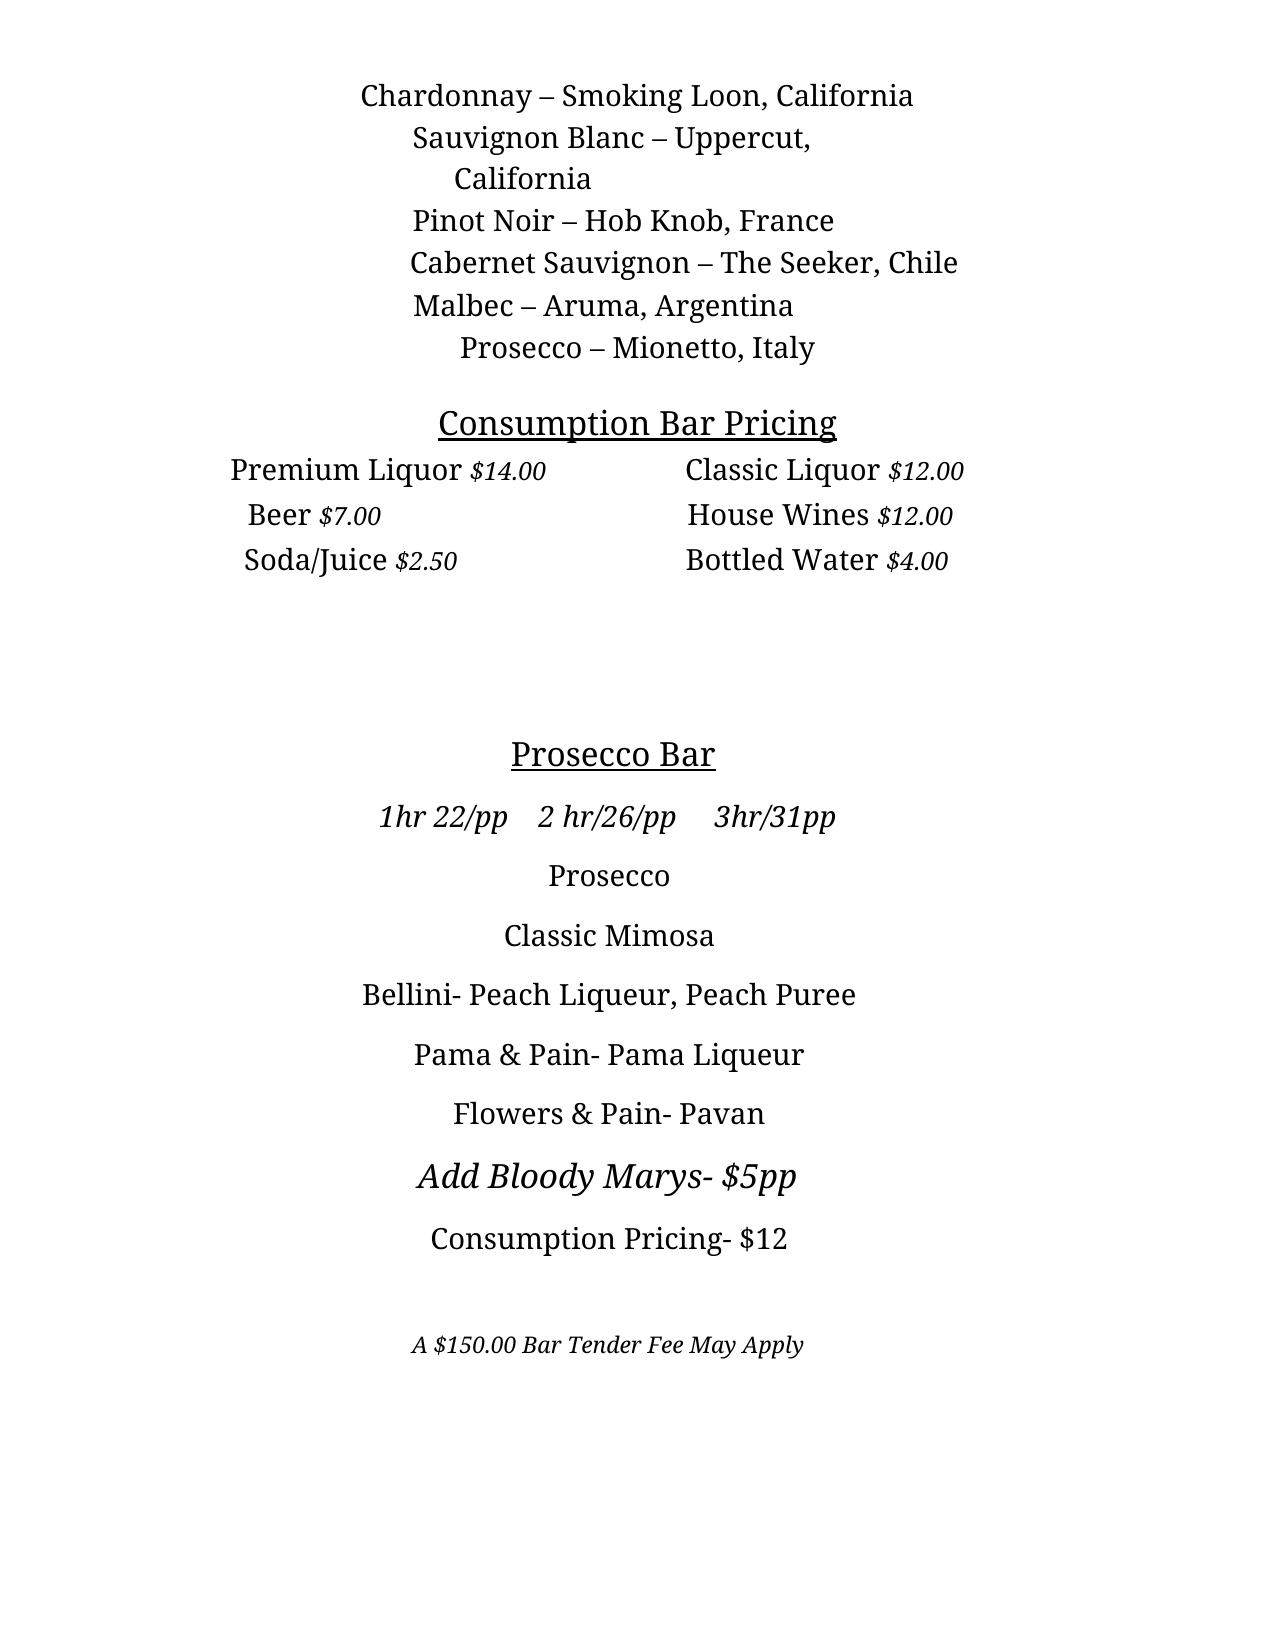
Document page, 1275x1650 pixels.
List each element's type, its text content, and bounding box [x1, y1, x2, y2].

text Bellini- Peach Liqueur, Peach Puree [187, 974, 1031, 1014]
text Cabernet Sauvignon – The Seeker, Chile [409, 243, 1031, 282]
text Premium Liquor $14.00 Classic Liquor $12.00 [187, 449, 1031, 489]
text A $150.00 Bar Tender Fee May Apply [187, 1328, 1031, 1360]
text Beer $7.00 House Wines $12.00 [187, 494, 1031, 534]
subtitle Consumption Bar Pricing [244, 400, 1031, 446]
text Pinot Noir – Hob Knob, France [412, 201, 931, 240]
text Sauvignon Blanc – Uppercut, California [412, 117, 931, 198]
text Flowers & Pain- Pavan [187, 1093, 1031, 1133]
text Add Bloody Marys- $5pp [187, 1153, 1031, 1198]
text Malbec – Aruma, Argentina [187, 285, 1031, 324]
text Chardonnay – Smoking Loon, California [244, 75, 1031, 115]
text Classic Mimosa [187, 915, 1031, 955]
text Prosecco Bar [187, 731, 1031, 776]
text Prosecco – Mionetto, Italy [244, 327, 1031, 367]
text 1hr 22/pp 2 hr/26/pp 3hr/31pp [187, 796, 1031, 836]
text Consumption Pricing- $12 [187, 1219, 1031, 1258]
text Soda/Juice $2.50 Bottled Water $4.00 [187, 539, 1031, 579]
text Prosecco [187, 856, 1031, 895]
text Pama & Pain- Pama Liqueur [187, 1034, 1031, 1074]
